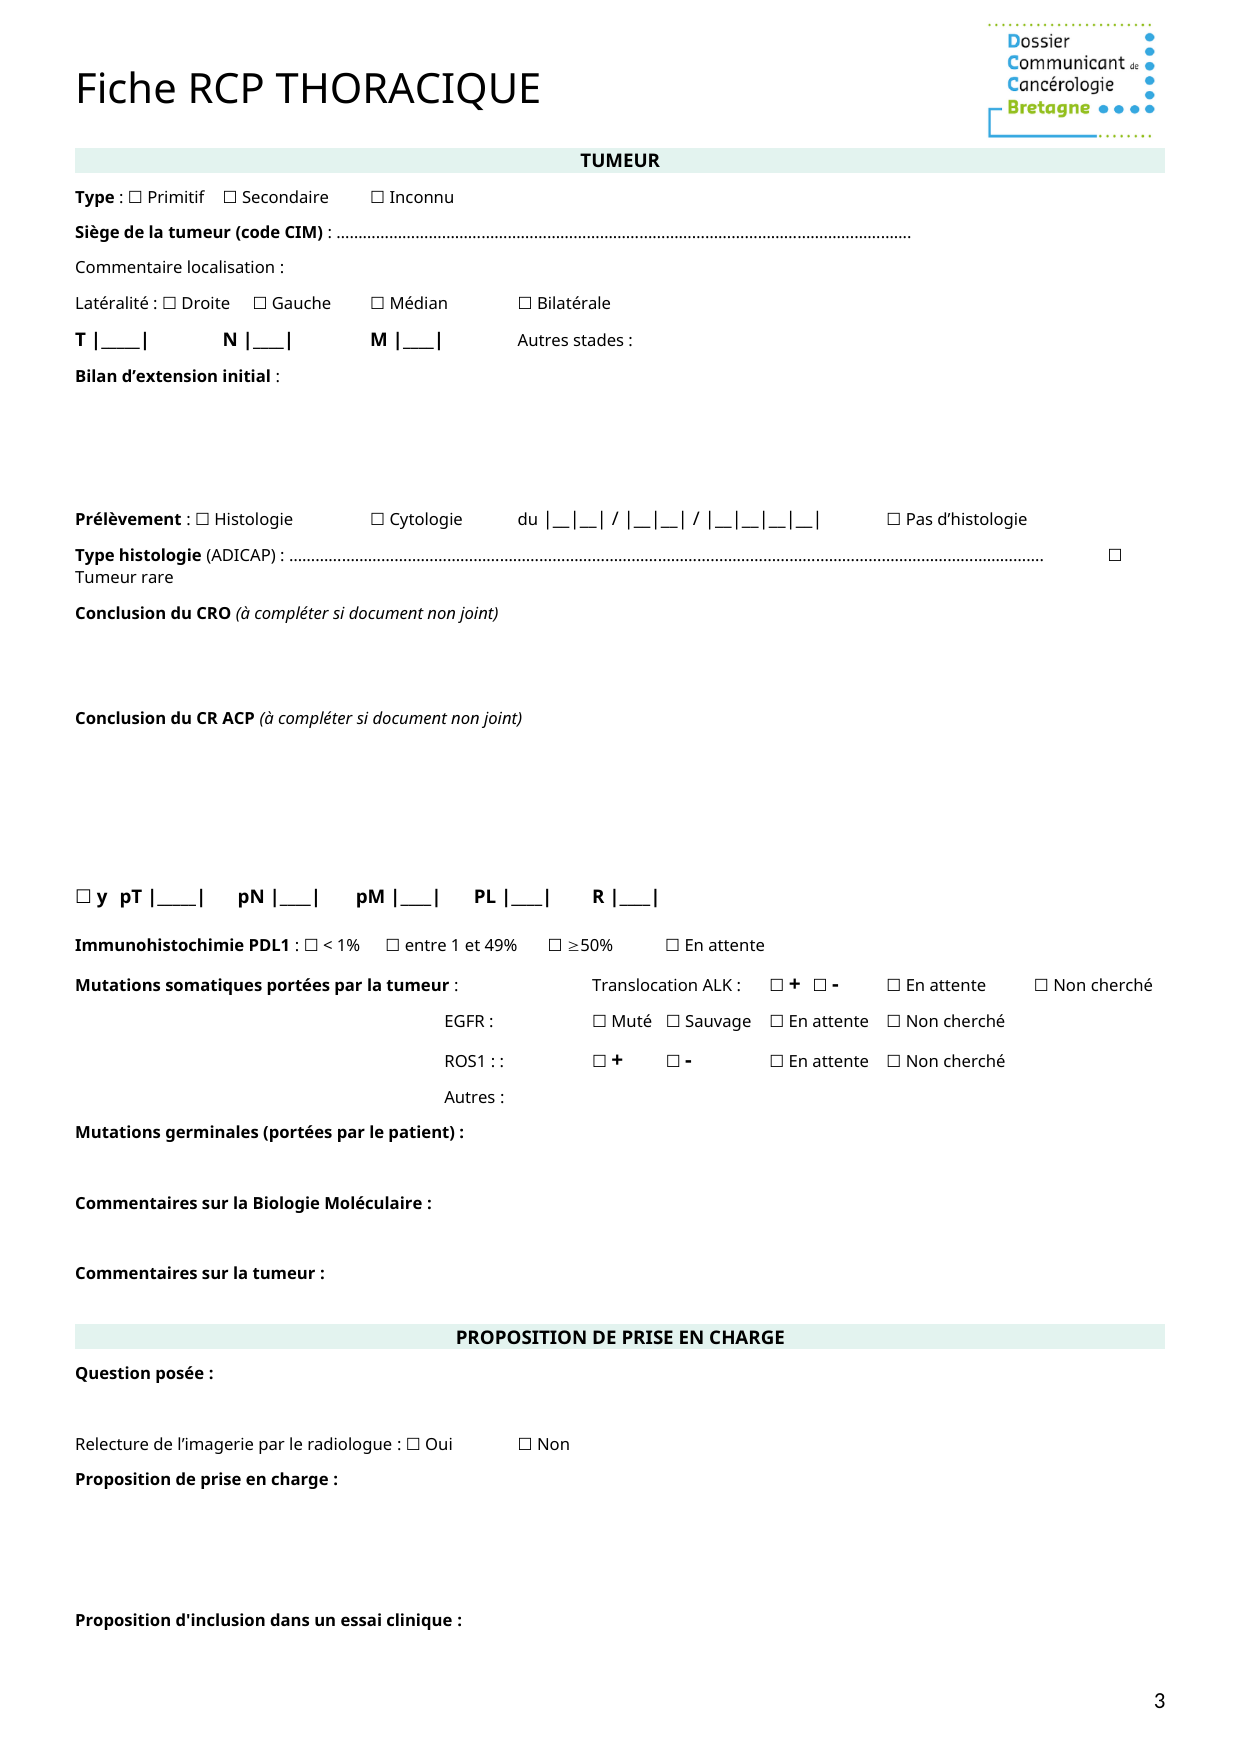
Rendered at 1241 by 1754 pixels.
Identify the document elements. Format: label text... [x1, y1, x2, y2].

text Question posée : [75, 1362, 1165, 1385]
text Latéralité : Droite Gauche Médian Bilatérale [75, 291, 1165, 314]
text TUMEUR [75, 148, 1165, 173]
text Conclusion du CRO (à compléter si document non joint) [75, 601, 1165, 624]
text Conclusion du CR ACP (à compléter si document non joint) [75, 707, 1165, 730]
text PROPOSITION DE PRISE EN CHARGE [75, 1324, 1165, 1349]
text Prélèvement : Histologie Cytologie du |__|__| / |__|__| / |__|__|__|__| Pas d’histologie [75, 505, 1165, 531]
text Immunohistochimie PDL1 : < 1% entre 1 et 49% 50% En attente [75, 933, 1165, 956]
text Proposition de prise en charge : [75, 1468, 1165, 1490]
text Autres : [75, 1086, 1165, 1108]
text Type : Primitif Secondaire Inconnu [75, 186, 1165, 208]
text T |_____| N |____| M |____| Autres stades : [75, 327, 1165, 352]
text Commentaire localisation : [75, 256, 1165, 279]
text Commentaires sur la Biologie Moléculaire : [75, 1191, 1165, 1214]
text Siège de la tumeur (code CIM) : ……………………………………………………………………………………………………….…………. [75, 221, 1165, 244]
text Mutations somatiques portées par la tumeur : Translocation ALK : + - En attente Non cherché [75, 969, 1165, 997]
text EGFR : Muté Sauvage En attente Non cherché [75, 1010, 1165, 1032]
picture [976, 10, 1166, 148]
text Bilan d’extension initial : [75, 364, 1165, 387]
text Mutations germinales (portées par le patient) : [75, 1121, 1165, 1144]
text Commentaires sur la tumeur : [75, 1262, 1165, 1284]
text Relecture de l’imagerie par le radiologue : Oui Non [75, 1432, 1165, 1455]
text ROS1 : : + - En attente Non cherché [75, 1045, 1165, 1073]
text y pT |_____| pN |____| pM |____| PL |____| R |____| [75, 883, 1165, 908]
text Proposition d'inclusion dans un essai clinique : [75, 1608, 1165, 1631]
text Type histologie (ADICAP) : ………………………………………………………………………………………………………………………………………………………. Tumeur rare [75, 543, 1165, 589]
